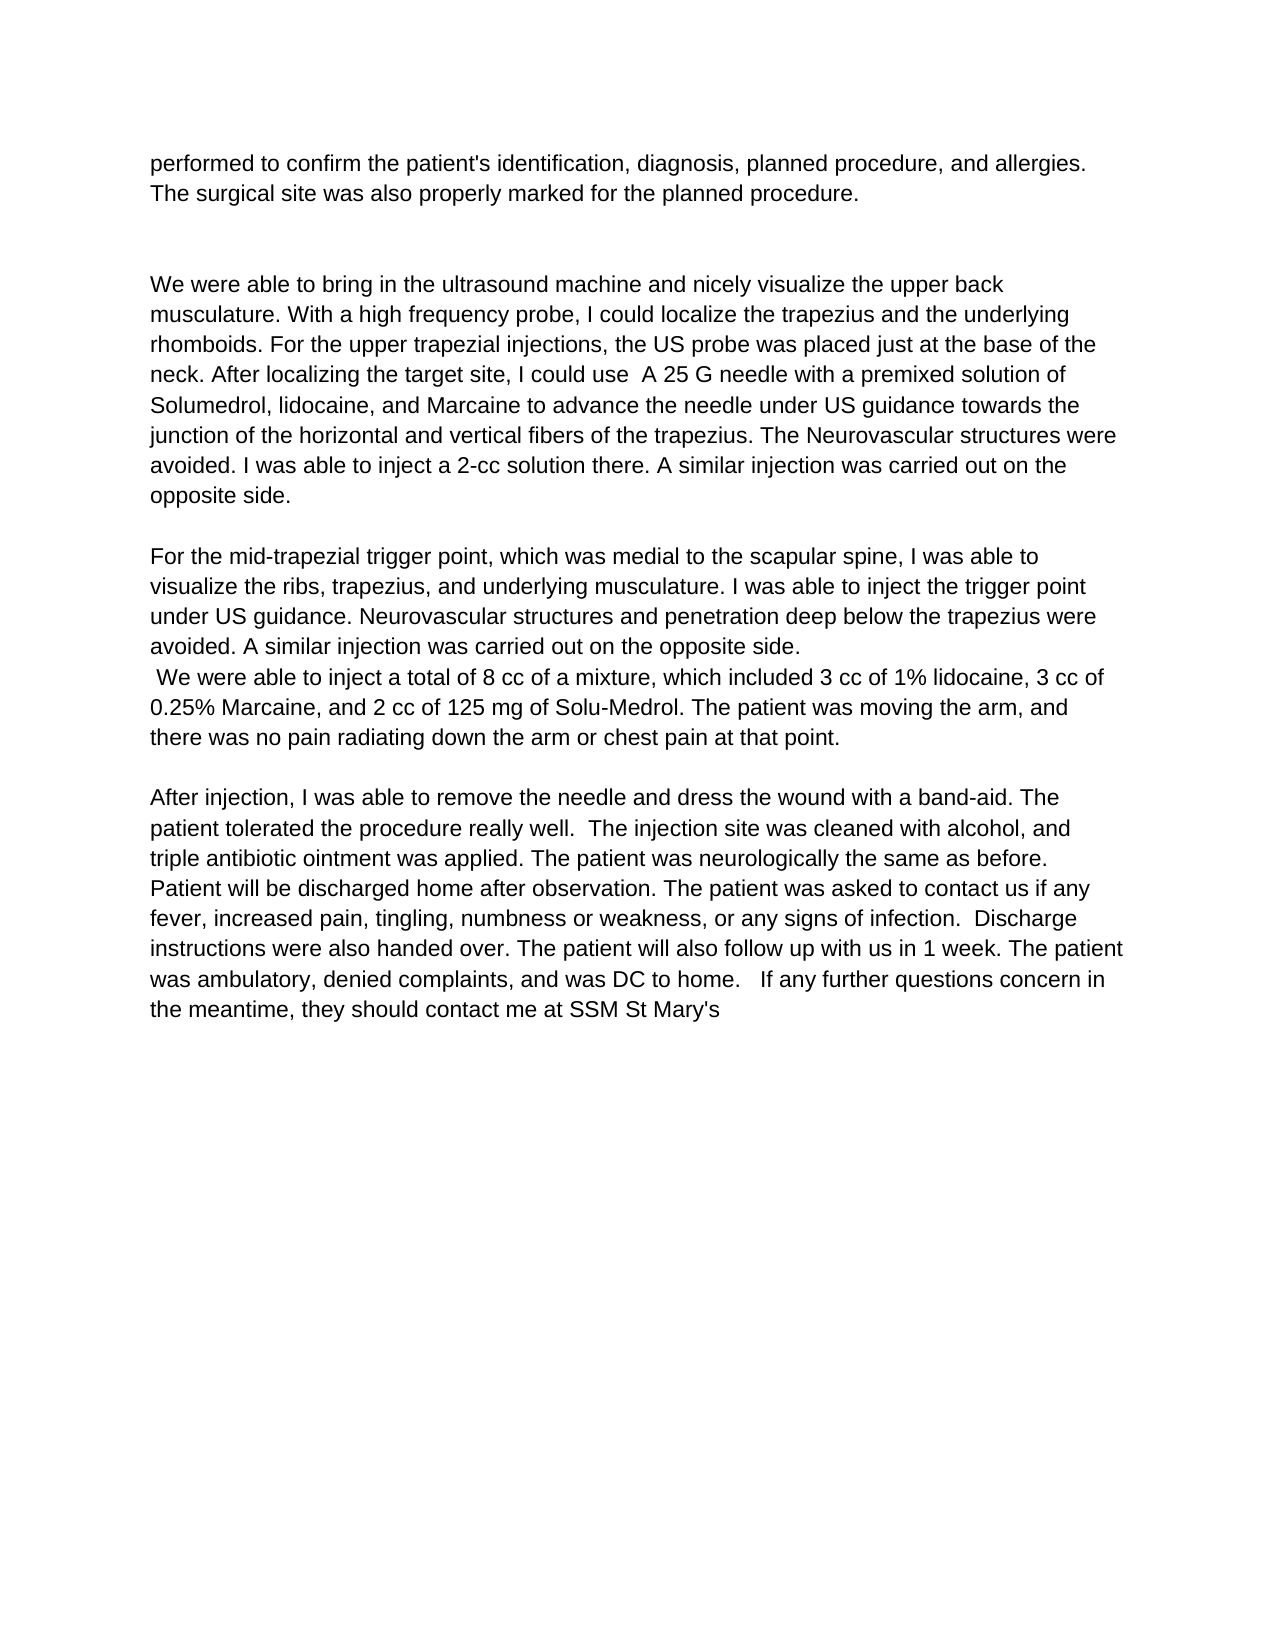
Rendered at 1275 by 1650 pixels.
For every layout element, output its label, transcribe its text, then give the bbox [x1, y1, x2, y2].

text For the mid-trapezial trigger point, which was medial to the scapular spine, I was able to visualize the ribs, trapezius, and underlying musculature. I was able to inject the trigger point under US guidance. Neurovascular structures and penetration deep below the trapezius were avoided. A similar injection was carried out on the opposite side. [150, 543, 1125, 660]
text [150, 150, 1125, 207]
text We were able to inject a total of 8 cc of a mixture, which included 3 cc of 1% lidocaine, 3 cc of 0.25% Marcaine, and 2 cc of 125 mg of Solu-Medrol. The patient was moving the arm, and there was no pain radiating down the arm or chest pain at that point. [150, 663, 1125, 750]
text We were able to bring in the ultrasound machine and nicely visualize the upper back musculature. With a high frequency probe, I could localize the trapezius and the underlying rhomboids. For the upper trapezial injections, the US probe was placed just at the base of the neck. After localizing the target site, I could use A 25 G needle with a premixed solution of Solumedrol, lidocaine, and Marcaine to advance the needle under US guidance towards the junction of the horizontal and vertical fibers of the trapezius. The Neurovascular structures were avoided. I was able to inject a 2-cc solution there. A similar injection was carried out on the opposite side. [150, 271, 1125, 509]
text After injection, I was able to remove the needle and dress the wound with a band-aid. The patient tolerated the procedure really well. The injection site was cleaned with alcohol, and triple antibiotic ointment was applied. The patient was neurologically the same as before. Patient will be discharged home after observation. The patient was asked to contact us if any fever, increased pain, tingling, numbness or weakness, or any signs of infection. Discharge instructions were also handed over. The patient will also follow up with us in 1 week. The patient was ambulatory, denied complaints, and was DC to home. If any further questions concern in the meantime, they should contact me at SSM St Mary's [150, 784, 1125, 1022]
